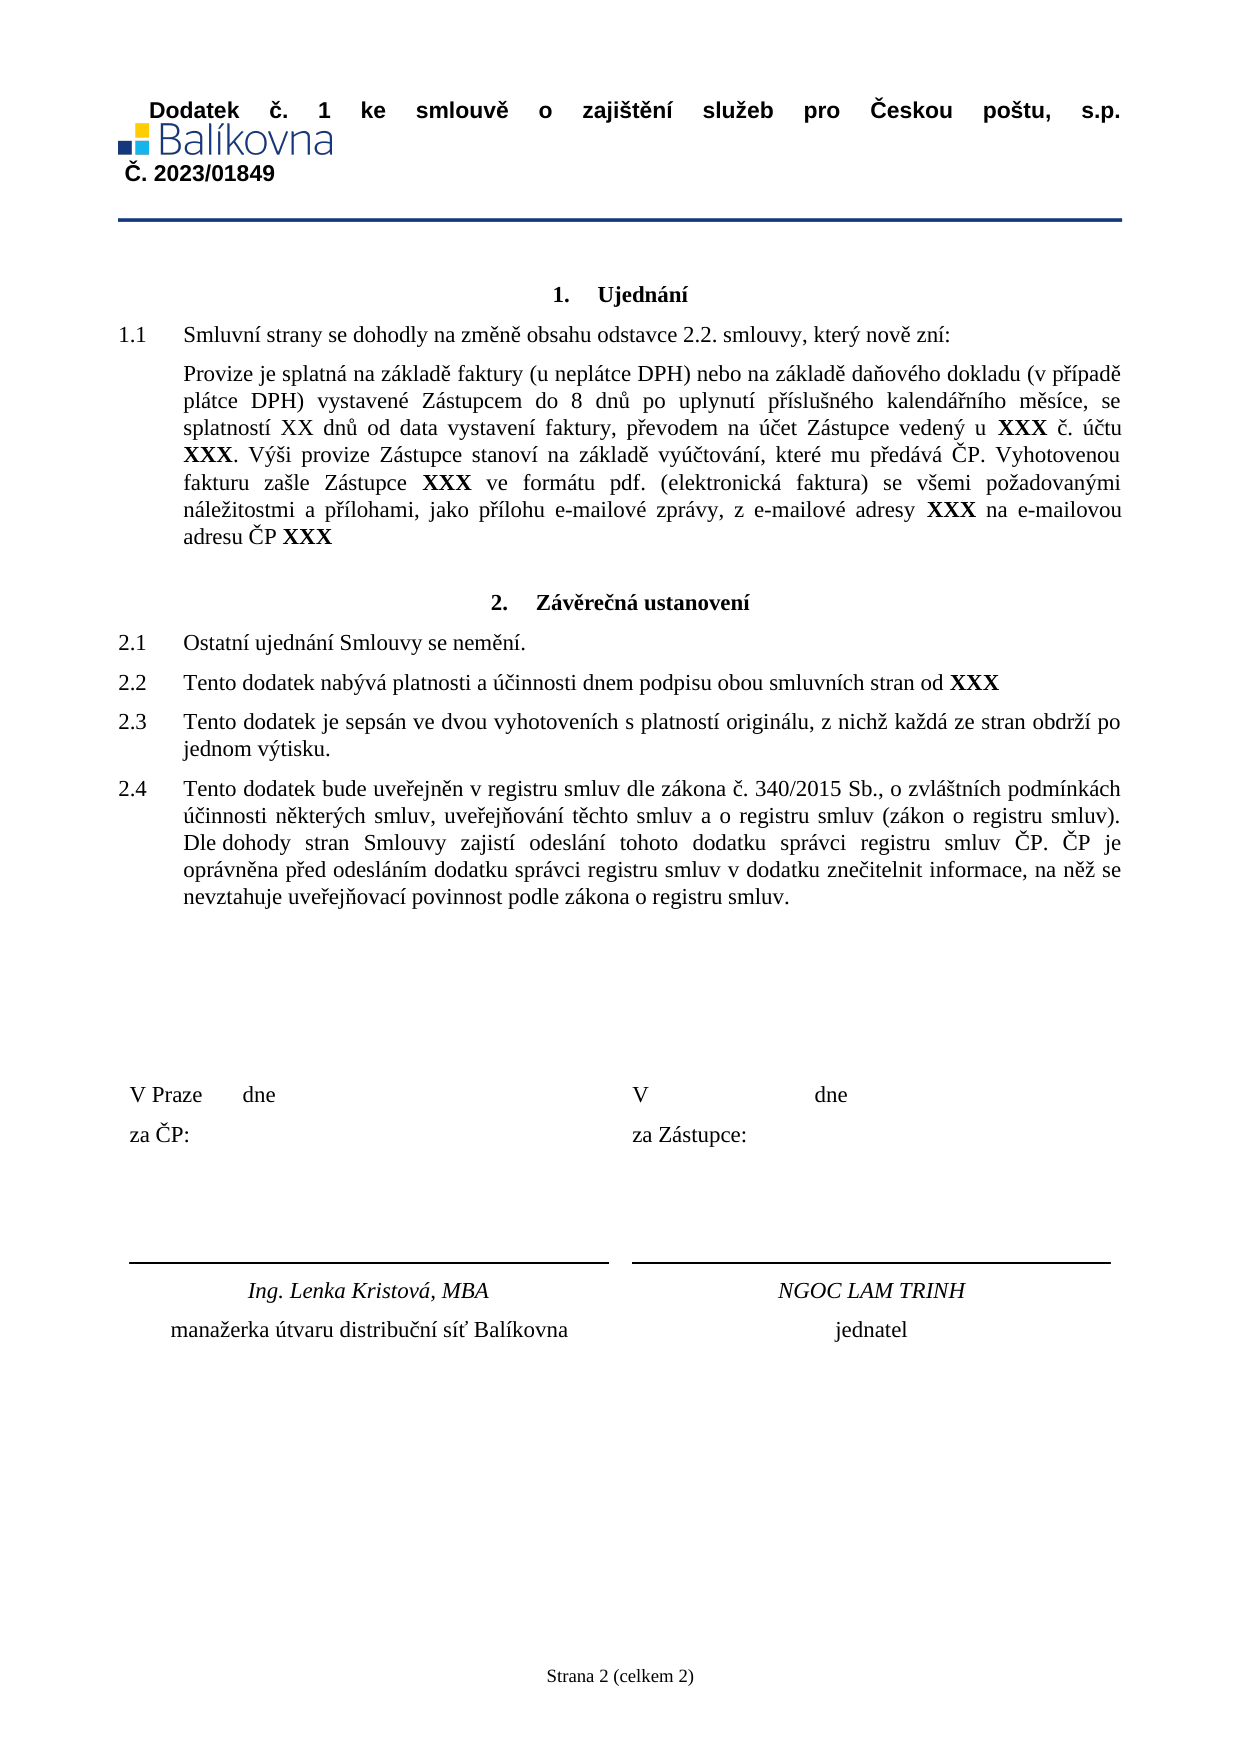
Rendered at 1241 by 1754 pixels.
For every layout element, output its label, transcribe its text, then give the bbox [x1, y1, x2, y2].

text Smluvní strany se dohodly na změně obsahu odstavce 2.2. smlouvy, který nově zní: [118, 320, 1122, 347]
text Ujednání [118, 281, 1122, 308]
text Tento dodatek nabývá platnosti a účinnosti dnem podpisu obou smluvních stran od XXX [118, 668, 1122, 695]
text Tento dodatek je sepsán ve dvou vyhotoveních s platností originálu, z nichž každá ze stran obdrží po jednom výtisku. [118, 708, 1122, 762]
table_cell NGOC LAM TRINH jednatel [621, 1194, 1122, 1356]
picture [118, 123, 332, 155]
table_cell za Zástupce: [621, 1120, 1122, 1193]
table_header V dne [621, 1081, 1122, 1120]
text Tento dodatek bude uveřejněn v registru smluv dle zákona č. 340/2015 Sb., o zvláštních podmínkách účinnosti některých smluv, uveřejňování těchto smluv a o registru smluv (zákon o registru smluv). Dle dohody stran Smlouvy zajistí odeslání tohoto dodatku správci registru smluv ČP. ČP je oprávněna před odesláním dodatku správci registru smluv v dodatku znečitelnit informace, na něž se nevztahuje uveřejňovací povinnost podle zákona o registru smluv. [118, 774, 1122, 910]
table_cell za ČP: [118, 1120, 621, 1193]
table_cell Ing. Lenka Kristová, MBA manažerka útvaru distribuční síť Balíkovna [118, 1194, 621, 1356]
text Závěrečná ustanovení [118, 589, 1122, 616]
picture [118, 218, 1123, 222]
list Provize je splatná na základě faktury (u neplátce DPH) nebo na základě daňového dokladu (v případě plátce DPH) vystavené Zástupcem do 8 dnů po uplynutí příslušného kalendářního měsíce, se splatností XX dnů od data vystavení faktury, převodem na účet Zástupce vedený u XXX č. účtu XXX. Výši provize Zástupce stanoví na základě vyúčtování, které mu předává ČP. Vyhotovenou fakturu zašle Zástupce XXX ve formátu pdf. (elektronická faktura) se všemi požadovanými náležitostmi a přílohami, jako přílohu e-mailové zprávy, z e-mailové adresy XXX na e-mailovou adresu ČP XXX [183, 360, 1122, 549]
table_header V Praze dne [118, 1081, 621, 1120]
text Ostatní ujednání Smlouvy se nemění. [118, 629, 1122, 656]
